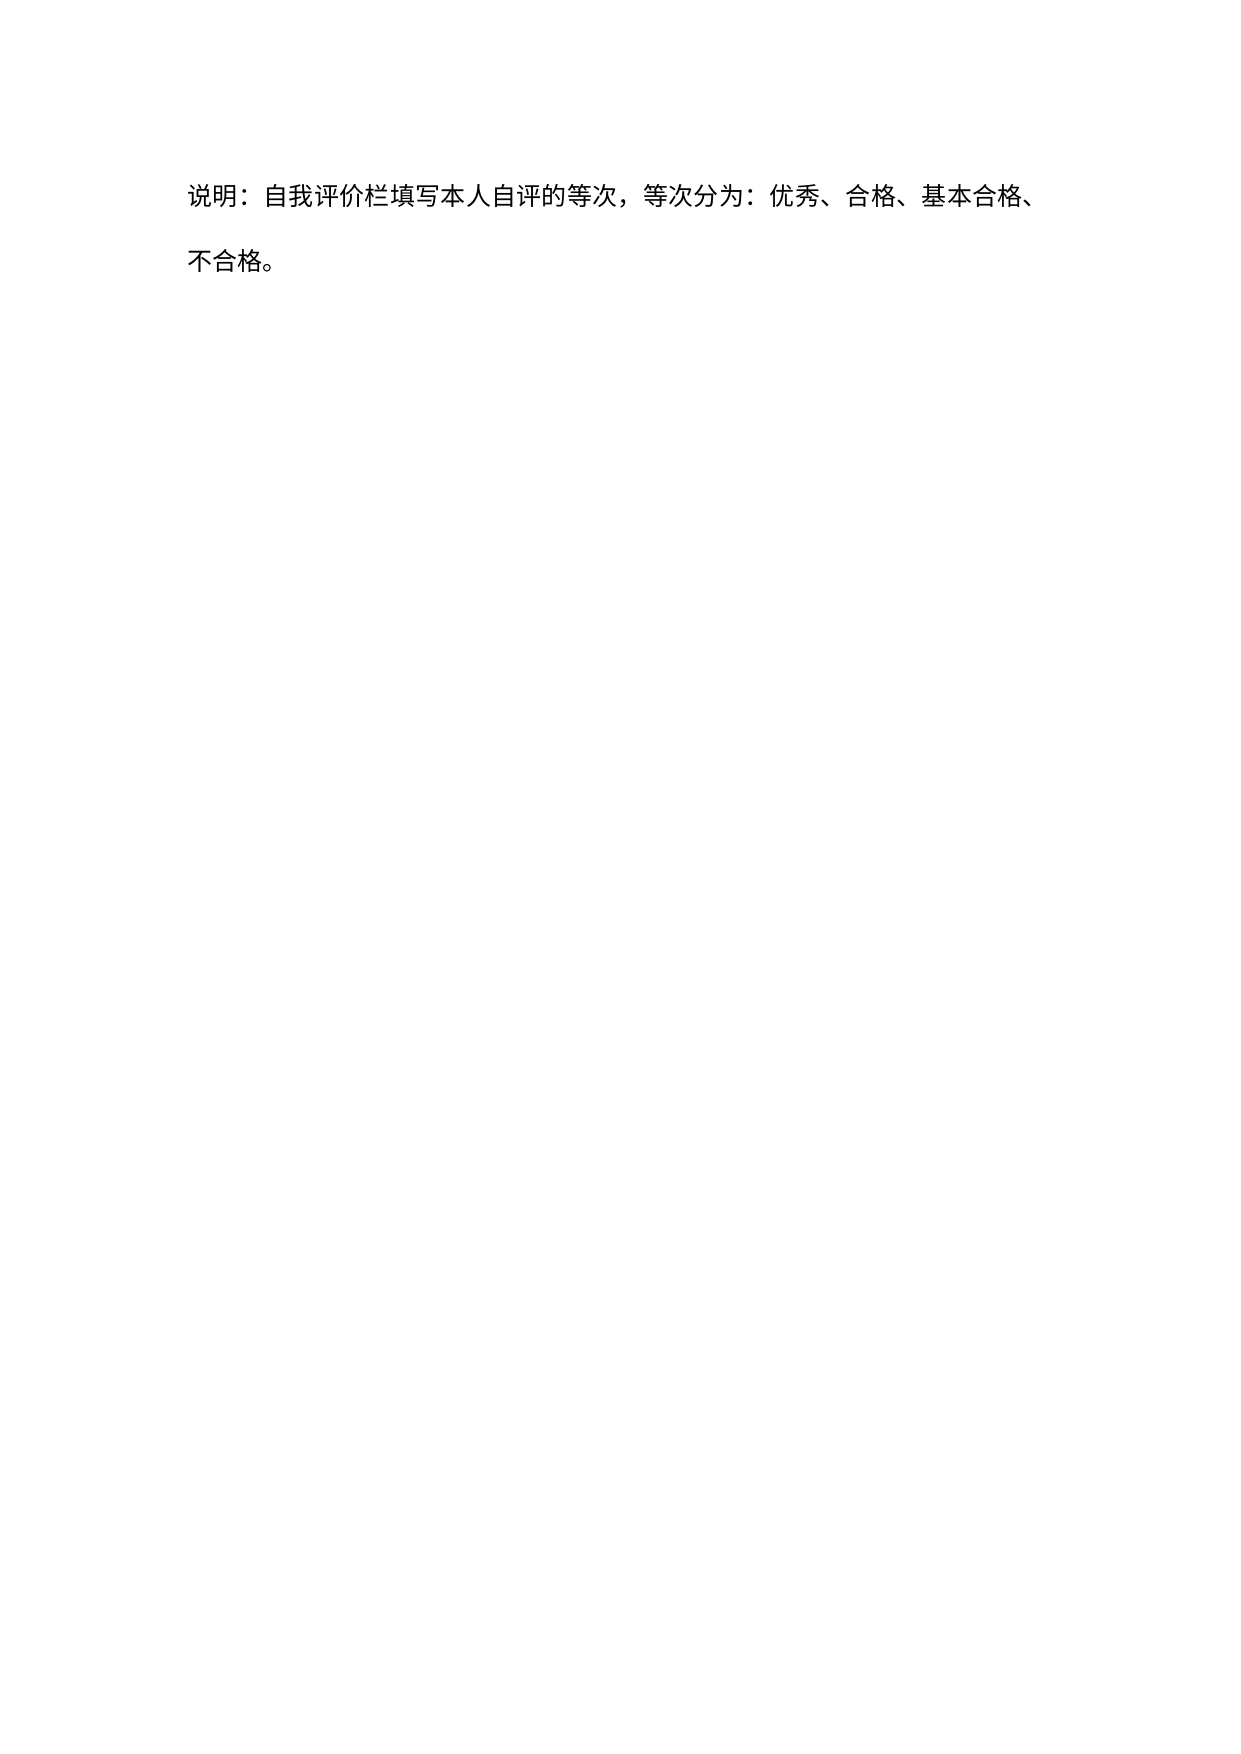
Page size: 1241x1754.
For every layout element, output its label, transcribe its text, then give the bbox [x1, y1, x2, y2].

text 说明：自我评价栏填写本人自评的等次，等次分为：优秀、合格、基本合格、不合格。 [187, 162, 1050, 292]
